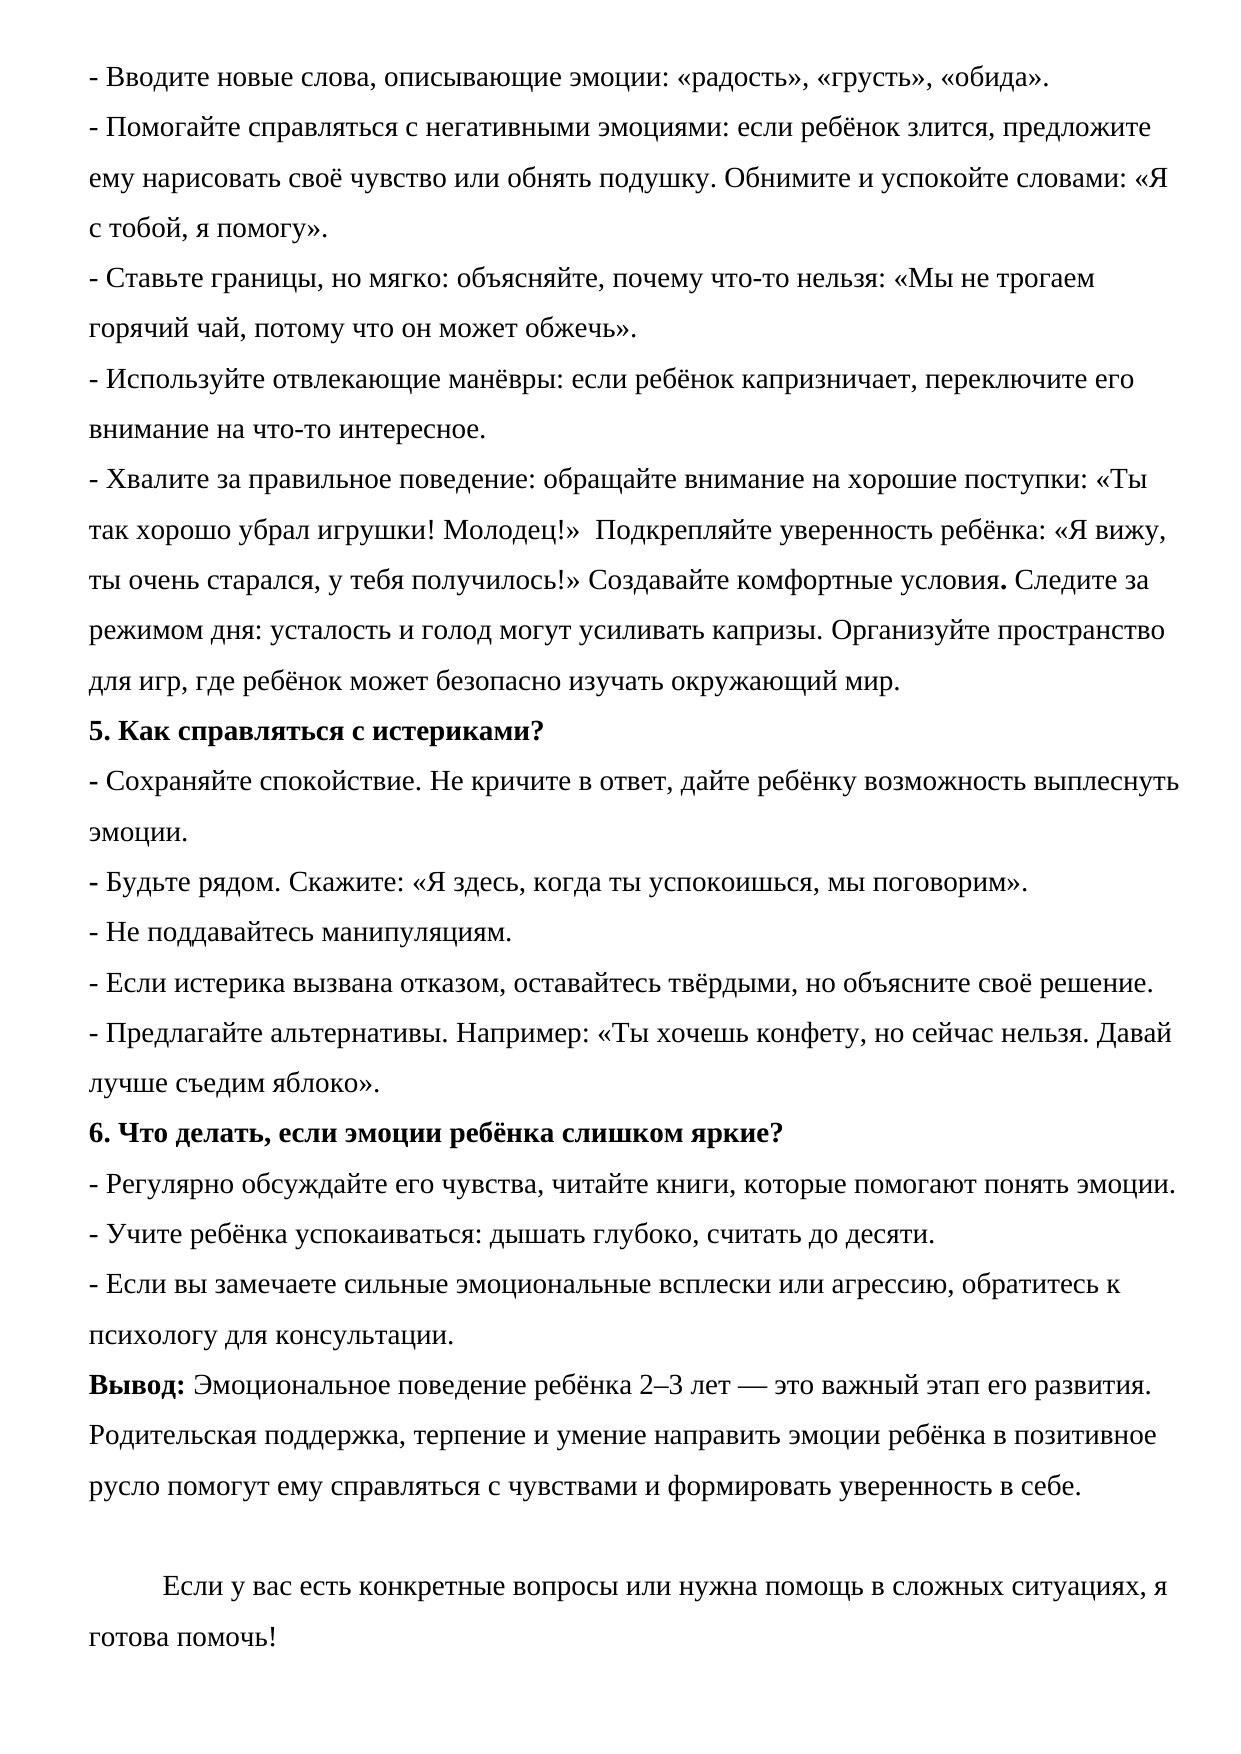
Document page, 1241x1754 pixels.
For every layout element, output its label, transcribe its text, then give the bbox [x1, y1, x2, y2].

text - Будьте рядом. Скажите: «Я здесь, когда ты успокоишься, мы поговорим». [89, 864, 1181, 898]
text - Не поддавайтесь манипуляциям. [89, 914, 1181, 948]
text - Если истерика вызвана отказом, оставайтесь твёрдыми, но объясните своё решение. [89, 965, 1181, 998]
text - Сохраняйте спокойствие. Не кричите в ответ, дайте ребёнку возможность выплеснуть эмоции. [89, 763, 1181, 847]
text - Учите ребёнка успокаиваться: дышать глубоко, считать до десяти. [89, 1216, 1181, 1250]
text 6. Что делать, если эмоции ребёнка слишком яркие? [89, 1116, 1181, 1149]
text - Помогайте справляться с негативными эмоциями: если ребёнок злится, предложите ему нарисовать своё чувство или обнять подушку. Обнимите и успокойте словами: «Я с тобой, я помогу». [89, 109, 1181, 243]
text - Хвалите за правильное поведение: обращайте внимание на хорошие поступки: «Ты так хорошо убрал игрушки! Молодец!» Подкрепляйте уверенность ребёнка: «Я вижу, ты очень старался, у тебя получилось!» Создавайте комфортные условия. Следите за режимом дня: усталость и голод могут усиливать капризы. Организуйте пространство для игр, где ребёнок может безопасно изучать окружающий мир. [89, 462, 1181, 696]
text 5. Как справляться с истериками? [89, 713, 1181, 747]
text - Предлагайте альтернативы. Например: «Ты хочешь конфету, но сейчас нельзя. Давай лучше съедим яблоко». [89, 1015, 1181, 1099]
text - Вводите новые слова, описывающие эмоции: «радость», «грусть», «обида». [89, 59, 1181, 93]
text - Используйте отвлекающие манёвры: если ребёнок капризничает, переключите его внимание на что-то интересное. [89, 361, 1181, 445]
text Вывод: Эмоциональное поведение ребёнка 2–3 лет — это важный этап его развития. Родительская поддержка, терпение и умение направить эмоции ребёнка в позитивное русло помогут ему справляться с чувствами и формировать уверенность в себе. [89, 1367, 1181, 1501]
text - Ставьте границы, но мягко: объясняйте, почему что-то нельзя: «Мы не трогаем горячий чай, потому что он может обжечь». [89, 260, 1181, 344]
text - Если вы замечаете сильные эмоциональные всплески или агрессию, обратитесь к психологу для консультации. [89, 1267, 1181, 1350]
text Если у вас есть конкретные вопросы или нужна помощь в сложных ситуациях, я готова помочь! [89, 1568, 1181, 1652]
text - Регулярно обсуждайте его чувства, читайте книги, которые помогают понять эмоции. [89, 1166, 1181, 1199]
